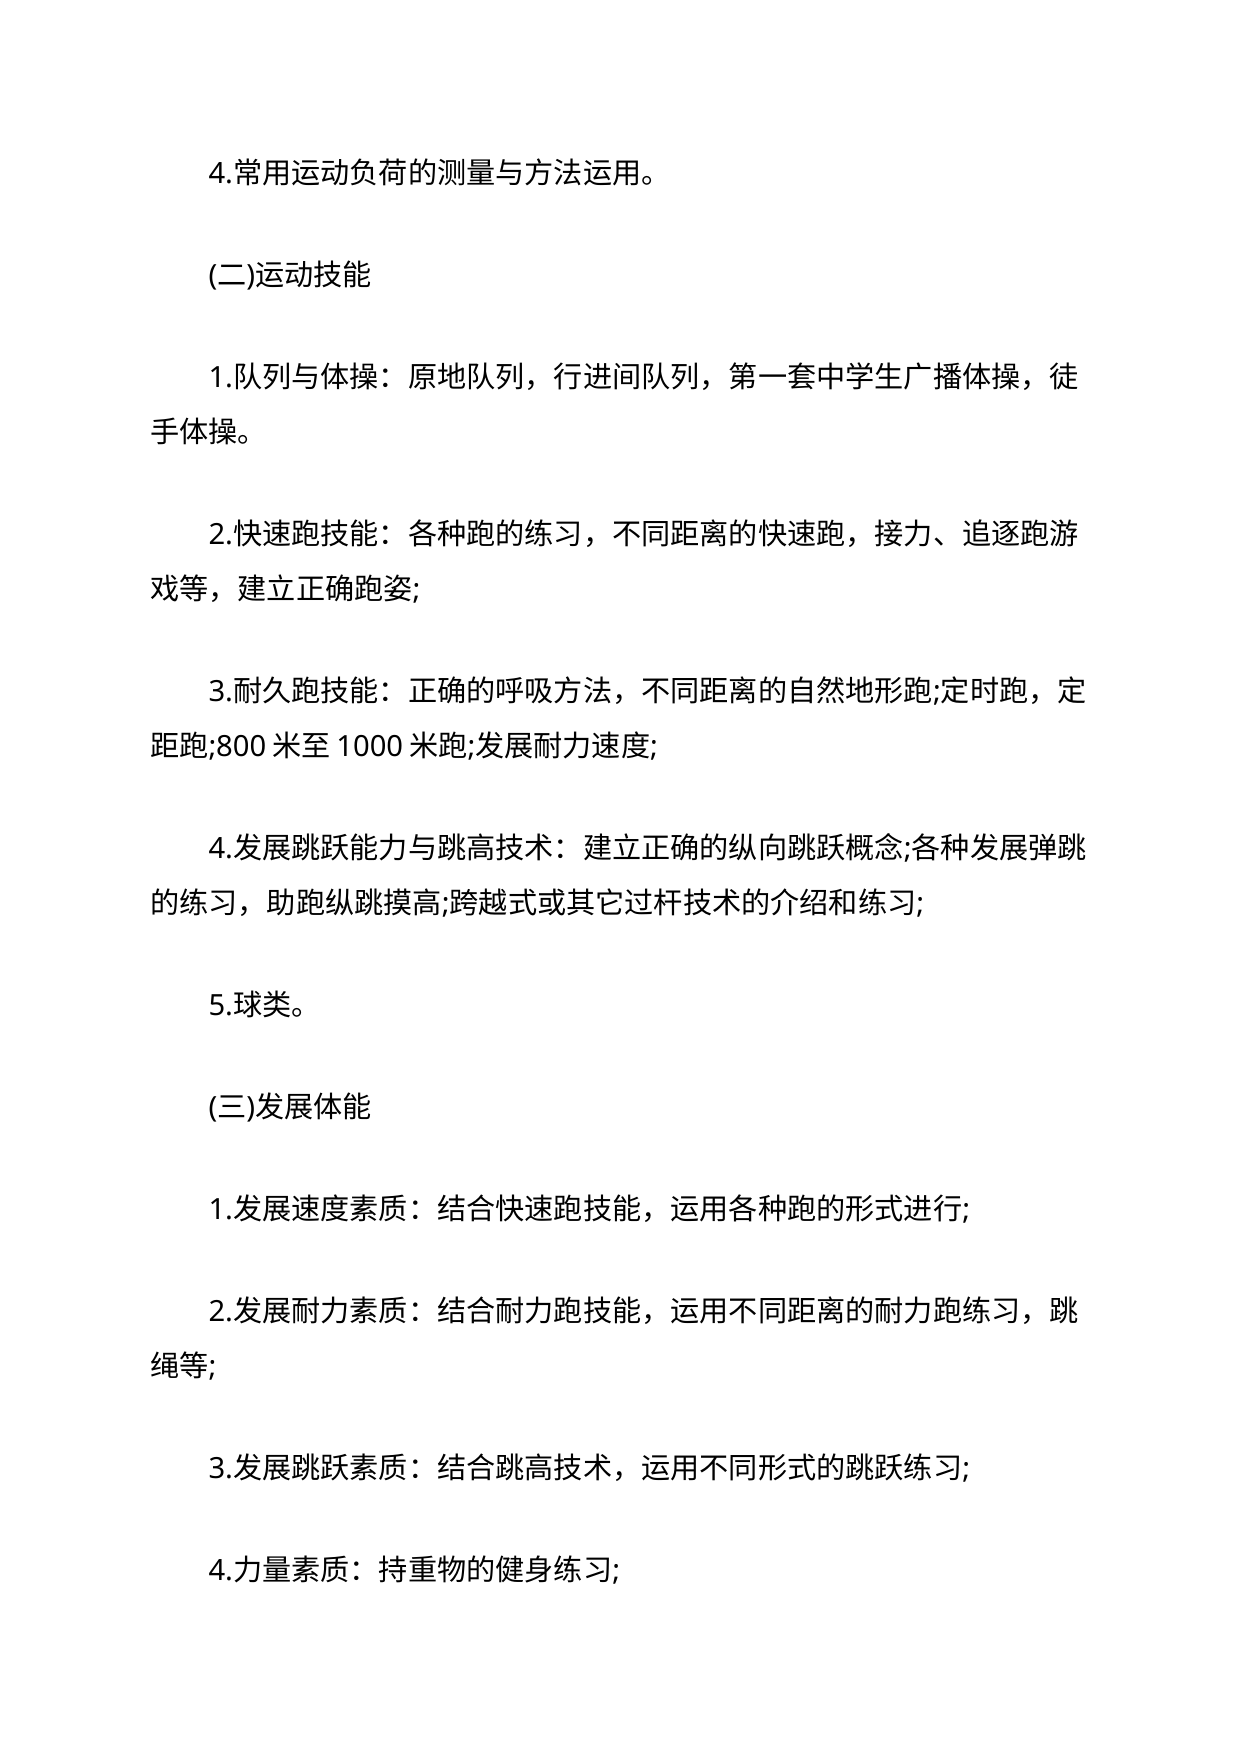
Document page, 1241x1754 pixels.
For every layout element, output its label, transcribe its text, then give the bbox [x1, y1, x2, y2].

text 4.常用运动负荷的测量与方法运用。 [150, 150, 1090, 192]
text 3.耐久跑技能：正确的呼吸方法，不同距离的自然地形跑;定时跑，定距跑;800米至1000米跑;发展耐力速度; [150, 668, 1090, 765]
text 2.快速跑技能：各种跑的练习，不同距离的快速跑，接力、追逐跑游戏等，建立正确跑姿; [150, 511, 1090, 608]
text 5.球类。 [150, 982, 1090, 1024]
text (三)发展体能 [150, 1084, 1090, 1126]
text 1.发展速度素质：结合快速跑技能，运用各种跑的形式进行; [150, 1186, 1090, 1228]
text 4.力量素质：持重物的健身练习; [150, 1547, 1090, 1589]
text 4.发展跳跃能力与跳高技术：建立正确的纵向跳跃概念;各种发展弹跳的练习，助跑纵跳摸高;跨越式或其它过杆技术的介绍和练习; [150, 825, 1090, 922]
text 2.发展耐力素质：结合耐力跑技能，运用不同距离的耐力跑练习，跳绳等; [150, 1288, 1090, 1385]
text 3.发展跳跃素质：结合跳高技术，运用不同形式的跳跃练习; [150, 1444, 1090, 1487]
text (二)运动技能 [150, 252, 1090, 294]
text 1.队列与体操：原地队列，行进间队列，第一套中学生广播体操，徒手体操。 [150, 354, 1090, 451]
